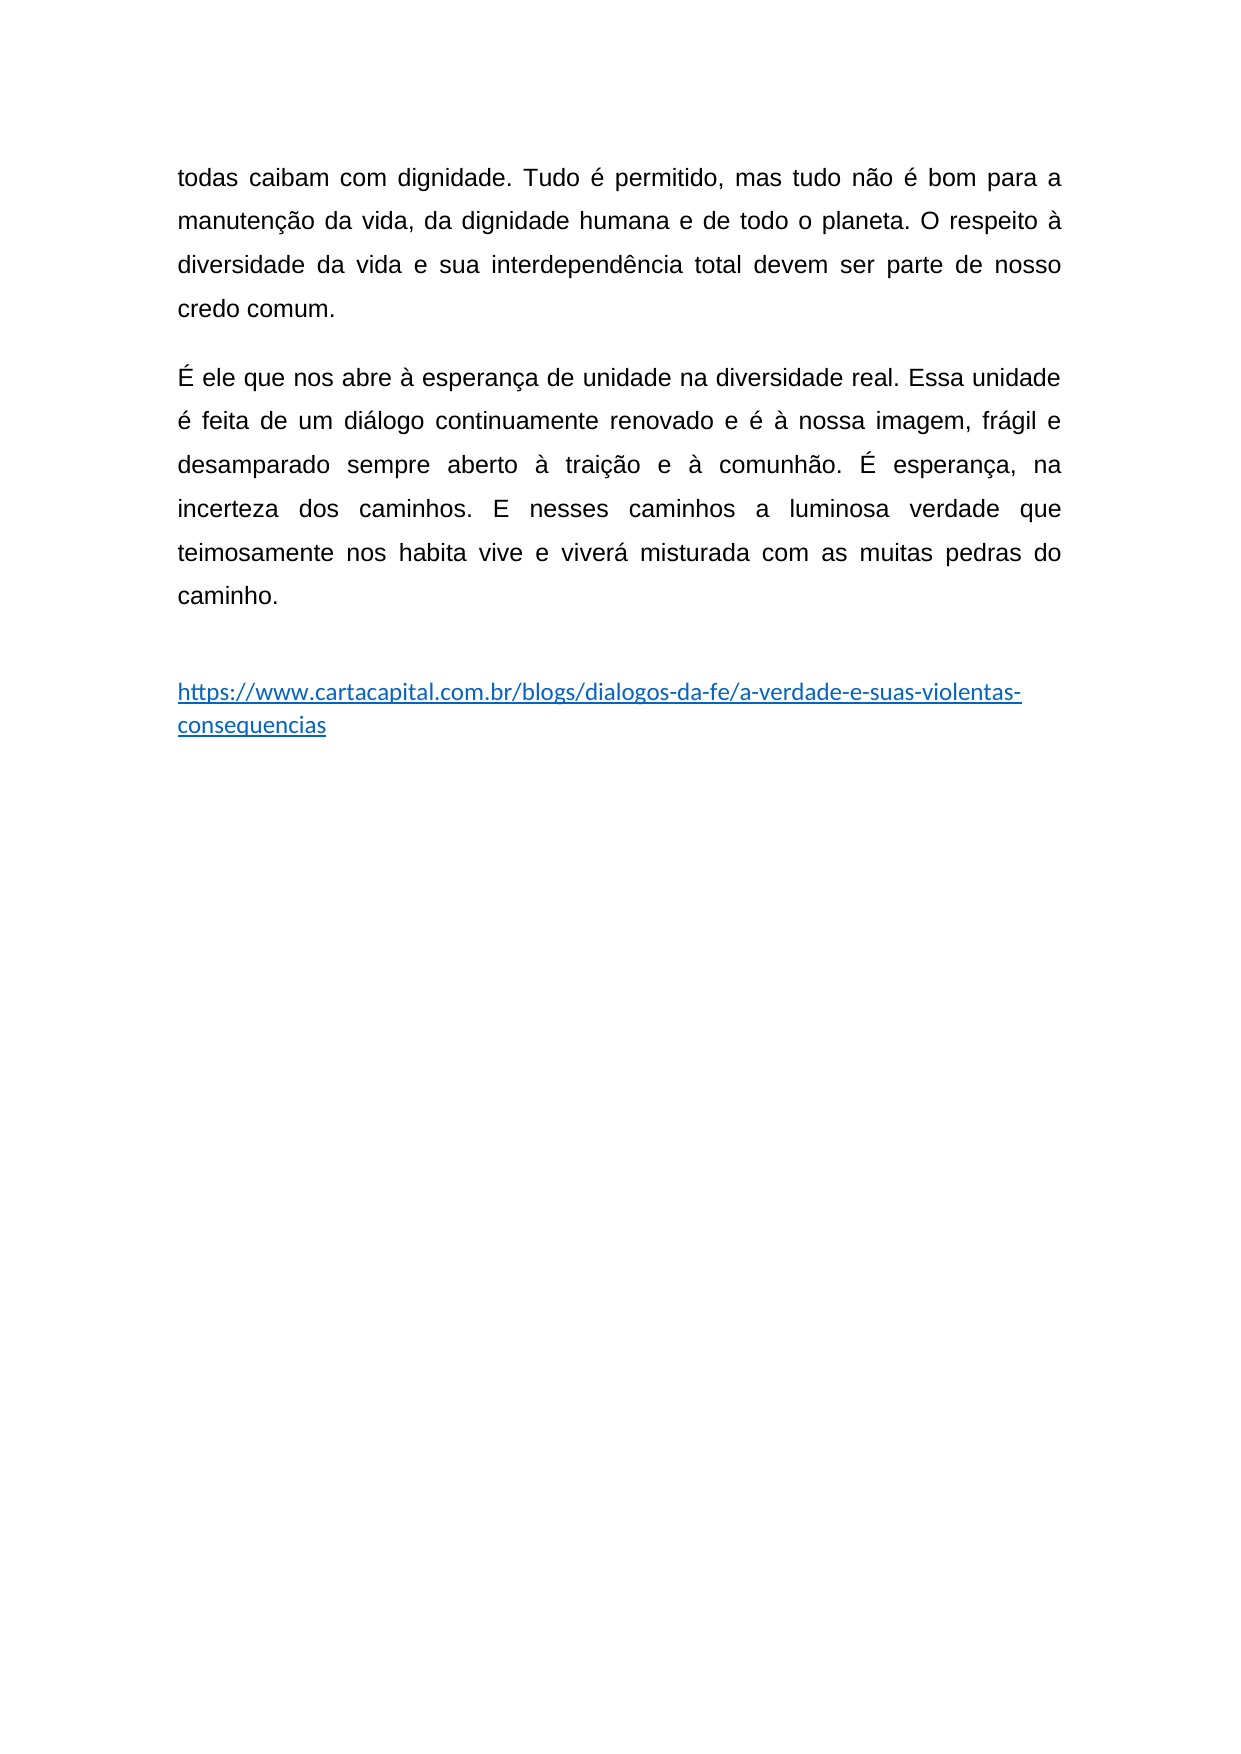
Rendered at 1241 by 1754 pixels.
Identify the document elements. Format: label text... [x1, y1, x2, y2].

text https://www.cartacapital.com.br/blogs/dialogos-da-fe/a-verdade-e-suas-violentas-consequencias [177, 676, 1063, 740]
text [177, 148, 1063, 323]
text É ele que nos abre à esperança de unidade na diversidade real. Essa unidade é feita de um diálogo continuamente renovado e é à nossa imagem, frágil e desamparado sempre aberto à traição e à comunhão. É esperança, na incerteza dos caminhos. E nesses caminhos a luminosa verdade que teimosamente nos habita vive e viverá misturada com as muitas pedras do caminho. [177, 348, 1063, 610]
